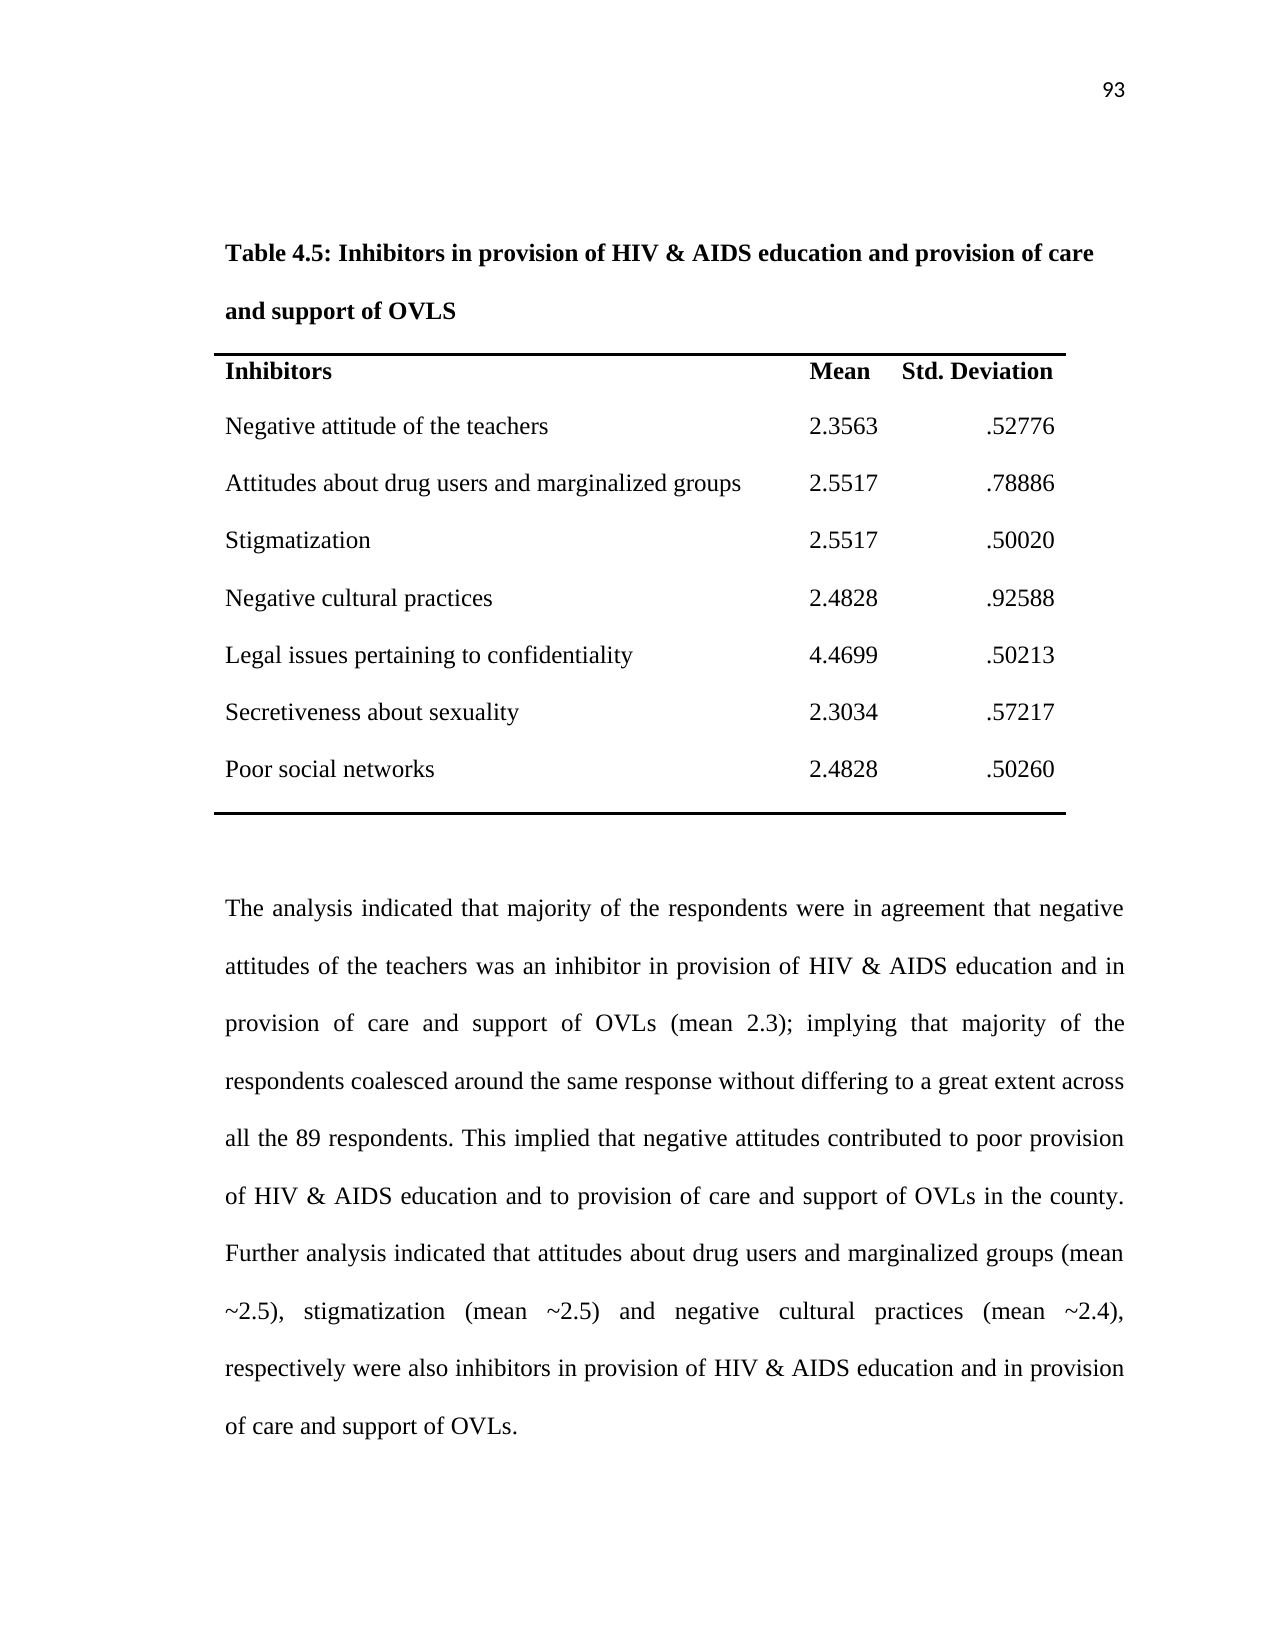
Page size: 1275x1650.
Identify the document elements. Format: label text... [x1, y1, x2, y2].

table_cell Stigmatization [214, 526, 791, 583]
table_cell 2.4828 [791, 583, 889, 640]
table_cell Legal issues pertaining to confidentiality [214, 640, 791, 697]
table_cell .57217 [889, 697, 1066, 754]
table_cell Negative cultural practices [214, 583, 791, 640]
table_cell Secretiveness about sexuality [214, 697, 791, 754]
table_cell 2.4828 [791, 754, 889, 812]
table_cell .50260 [889, 754, 1066, 812]
table_cell .78886 [889, 469, 1066, 526]
table_cell .52776 [889, 411, 1066, 468]
table_cell .50213 [889, 640, 1066, 697]
table_header Mean [791, 356, 889, 411]
table_cell 4.4699 [791, 640, 889, 697]
table_cell .92588 [889, 583, 1066, 640]
text The analysis indicated that majority of the respondents were in agreement that negative attitudes of the teachers was an inhibitor in provision of HIV & AIDS education and in provision of care and support of OVLs (mean 2.3); implying that majority of the respondents coalesced around the same response without differing to a great extent across all the 89 respondents. This implied that negative attitudes contributed to poor provision of HIV & AIDS education and to provision of care and support of OVLs in the county. Further analysis indicated that attitudes about drug users and marginalized groups (mean ~2.5), stigmatization (mean ~2.5) and negative cultural practices (mean ~2.4), respectively were also inhibitors in provision of HIV & AIDS education and in provision of care and support of OVLs. [225, 893, 1125, 1440]
table_header Std. Deviation [889, 356, 1066, 411]
table_cell Attitudes about drug users and marginalized groups [214, 469, 791, 526]
table_cell 2.3563 [791, 411, 889, 468]
table_cell 2.5517 [791, 469, 889, 526]
table_cell Negative attitude of the teachers [214, 411, 791, 468]
text Table 4.5: Inhibitors in provision of HIV & AIDS education and provision of care and support of OVLS [225, 238, 1125, 324]
table_header Inhibitors [214, 356, 791, 411]
table_cell Poor social networks [214, 754, 791, 812]
table_cell 2.5517 [791, 526, 889, 583]
table_cell .50020 [889, 526, 1066, 583]
table_cell 2.3034 [791, 697, 889, 754]
